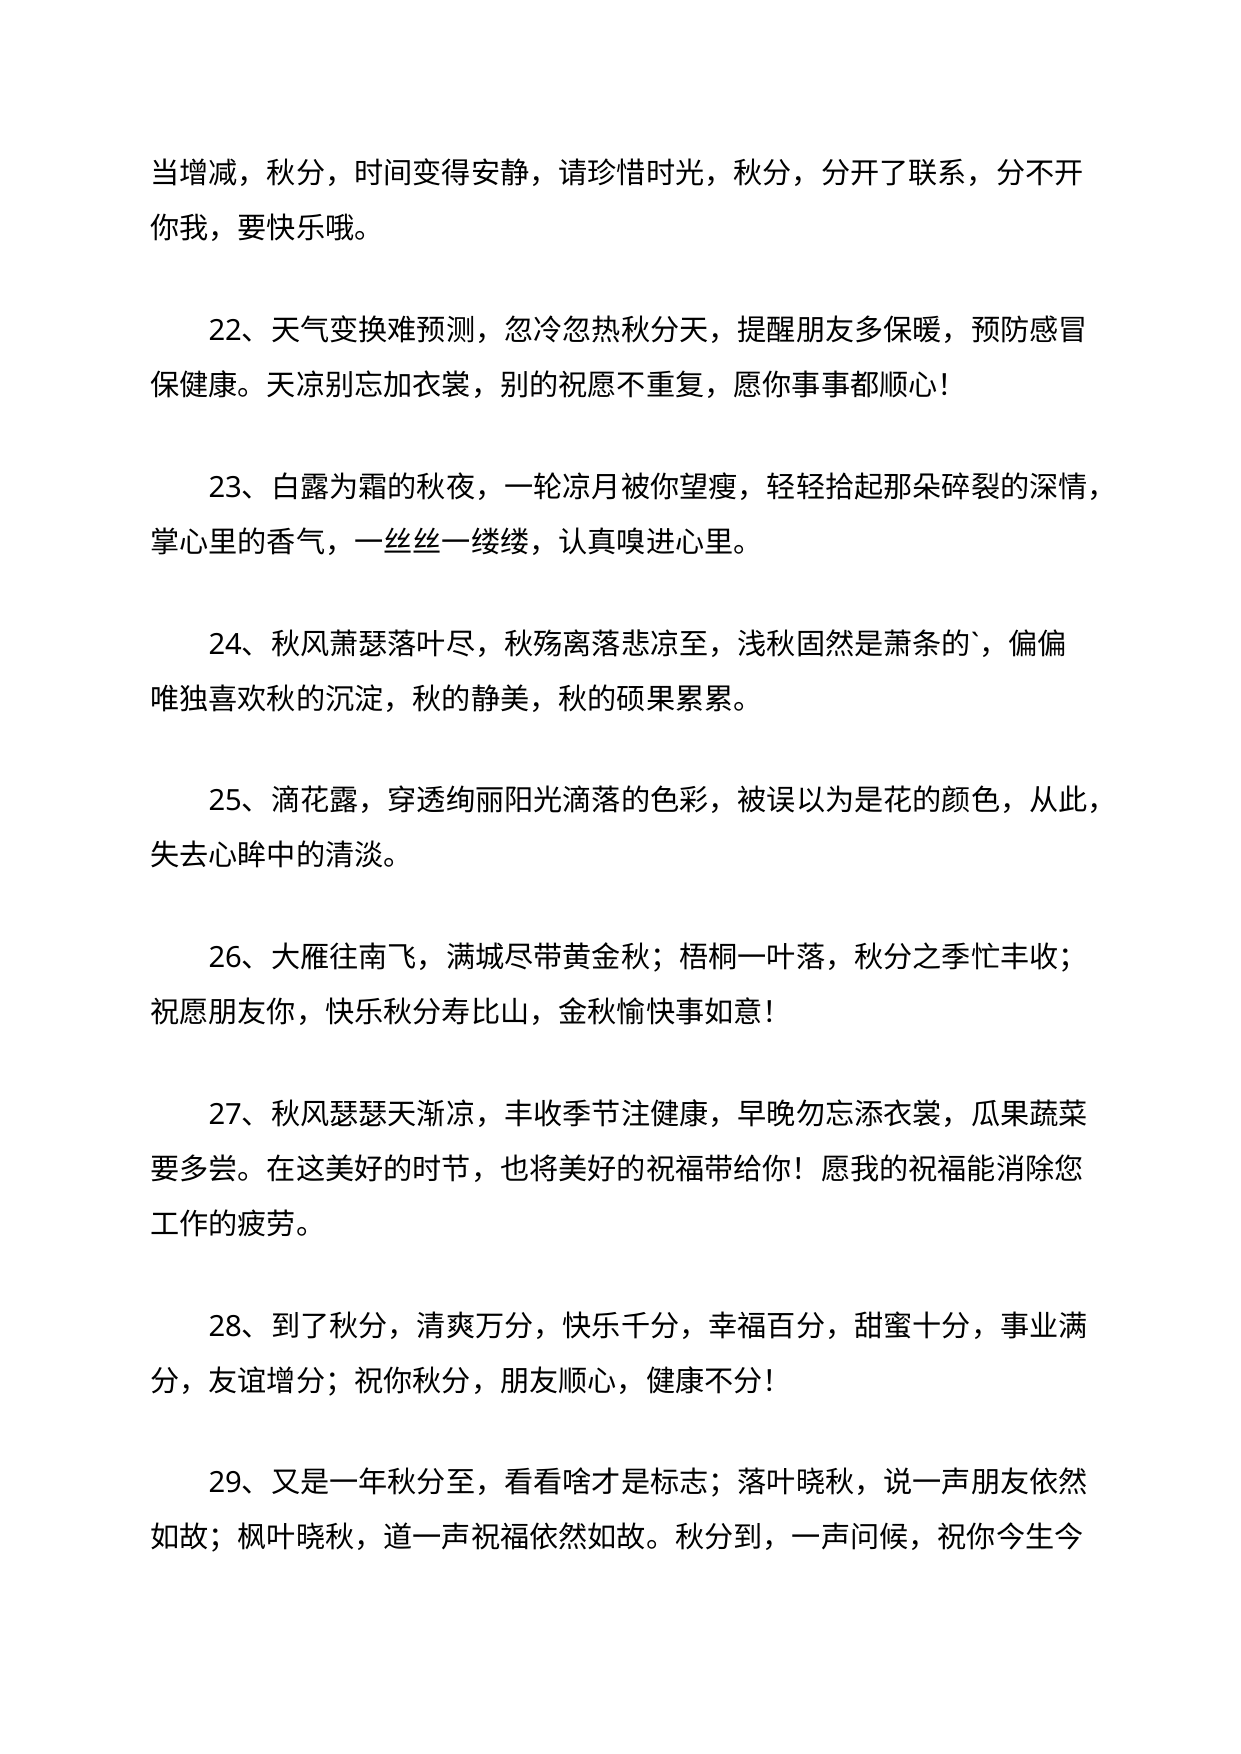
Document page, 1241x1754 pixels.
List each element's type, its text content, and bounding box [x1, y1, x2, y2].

text 23、白露为霜的秋夜，一轮凉月被你望瘦，轻轻拾起那朵碎裂的深情，掌心里的香气，一丝丝一缕缕，认真嗅进心里。 [150, 463, 1090, 561]
text 24、秋风萧瑟落叶尽，秋殇离落悲凉至，浅秋固然是萧条的`，偏偏唯独喜欢秋的沉淀，秋的静美，秋的硕果累累。 [150, 620, 1090, 717]
text 27、秋风瑟瑟天渐凉，丰收季节注健康，早晚勿忘添衣裳，瓜果蔬菜要多尝。在这美好的时节，也将美好的祝福带给你！愿我的祝福能消除您工作的疲劳。 [150, 1091, 1090, 1243]
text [150, 1459, 1090, 1556]
text 25、滴花露，穿透绚丽阳光滴落的色彩，被误以为是花的颜色，从此，失去心眸中的清淡。 [150, 777, 1090, 874]
text 22、天气变换难预测，忽冷忽热秋分天，提醒朋友多保暖，预防感冒保健康。天凉别忘加衣裳，别的祝愿不重复，愿你事事都顺心！ [150, 307, 1090, 404]
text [150, 150, 1090, 247]
text 28、到了秋分，清爽万分，快乐千分，幸福百分，甜蜜十分，事业满分，友谊增分；祝你秋分，朋友顺心，健康不分！ [150, 1302, 1090, 1399]
text 26、大雁往南飞，满城尽带黄金秋；梧桐一叶落，秋分之季忙丰收；祝愿朋友你，快乐秋分寿比山，金秋愉快事如意！ [150, 934, 1090, 1031]
